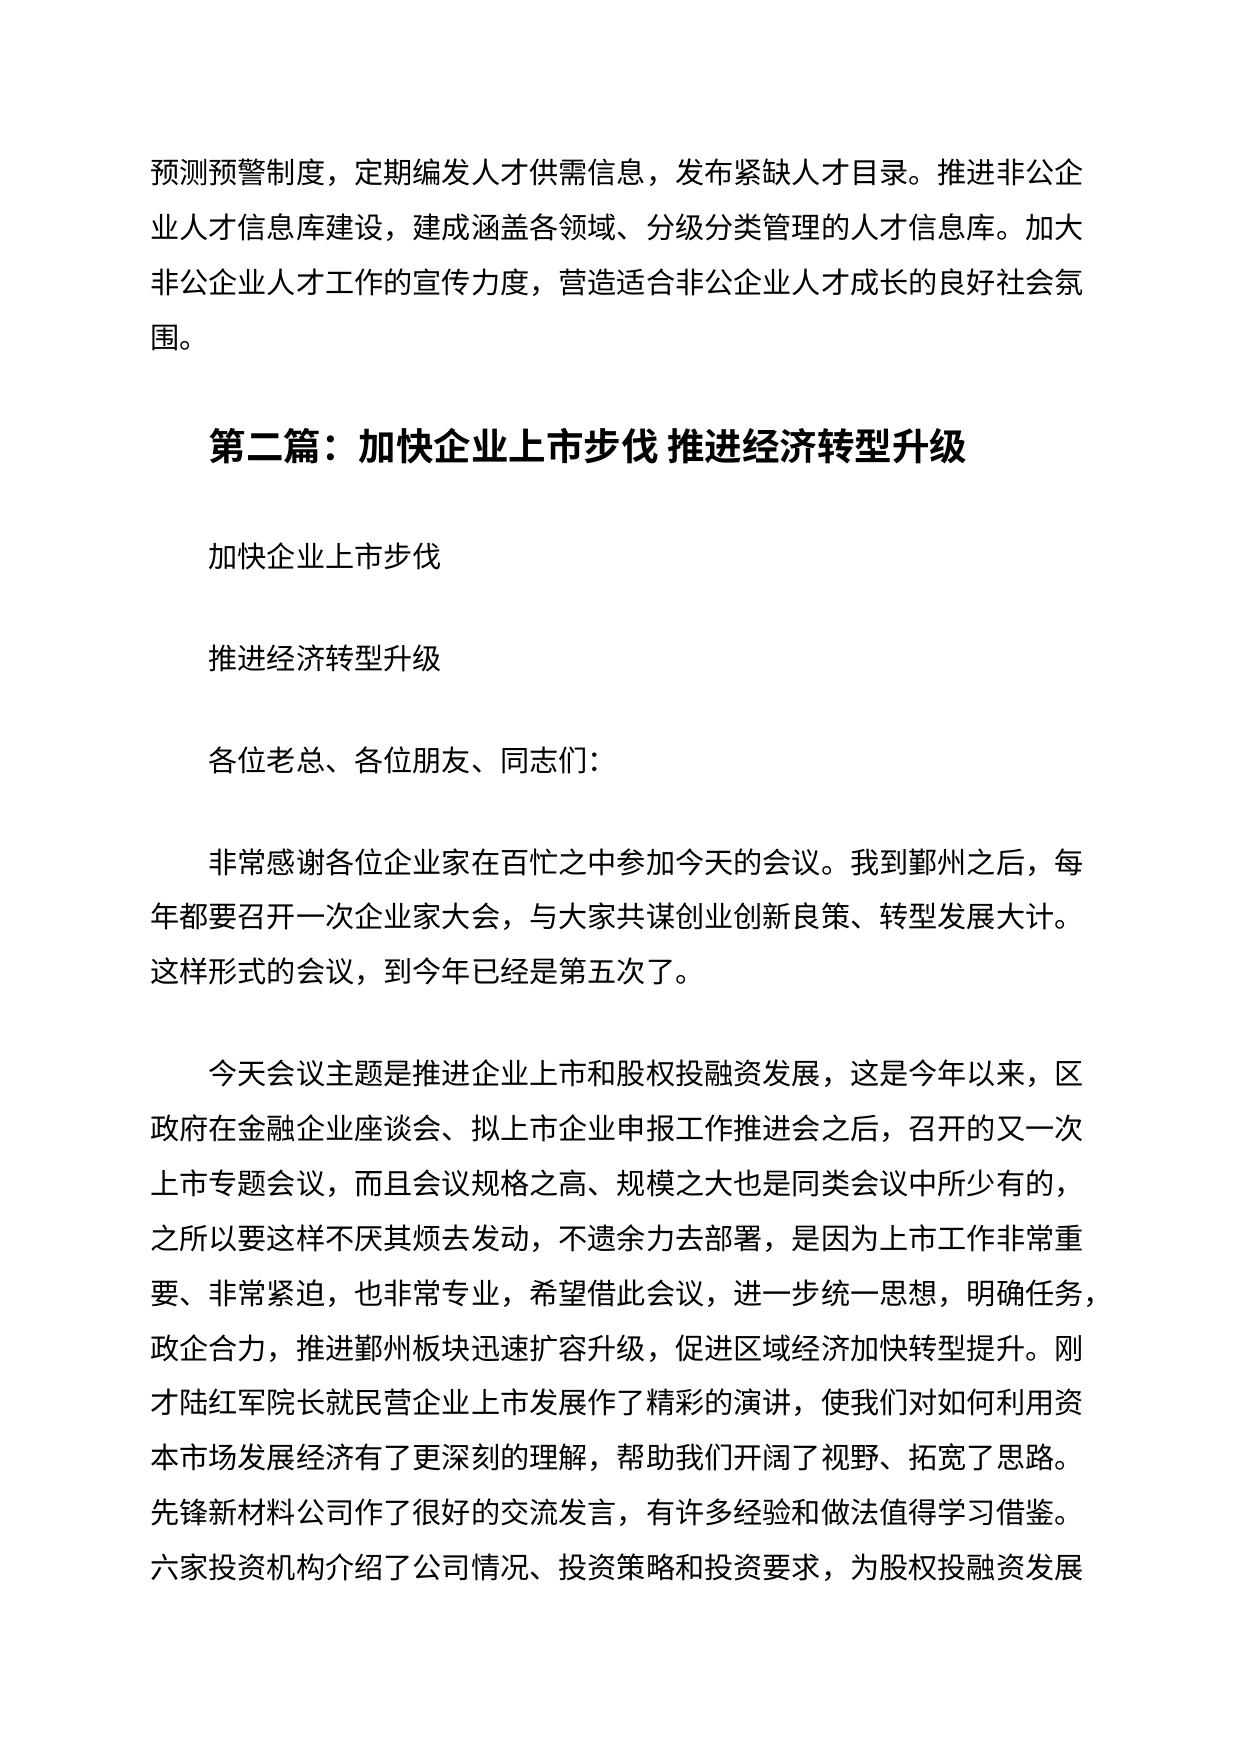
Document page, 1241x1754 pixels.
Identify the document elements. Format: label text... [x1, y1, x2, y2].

text 非常感谢各位企业家在百忙之中参加今天的会议。我到鄞州之后，每年都要召开一次企业家大会，与大家共谋创业创新良策、转型发展大计。这样形式的会议，到今年已经是第五次了。 [150, 839, 1090, 991]
text 加快企业上市步伐 [150, 534, 1090, 576]
text 第二篇：加快企业上市步伐 推进经济转型升级 [150, 416, 1090, 471]
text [150, 1051, 1090, 1587]
text 推进经济转型升级 [150, 636, 1090, 678]
text 各位老总、各位朋友、同志们： [150, 737, 1090, 780]
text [150, 150, 1090, 357]
